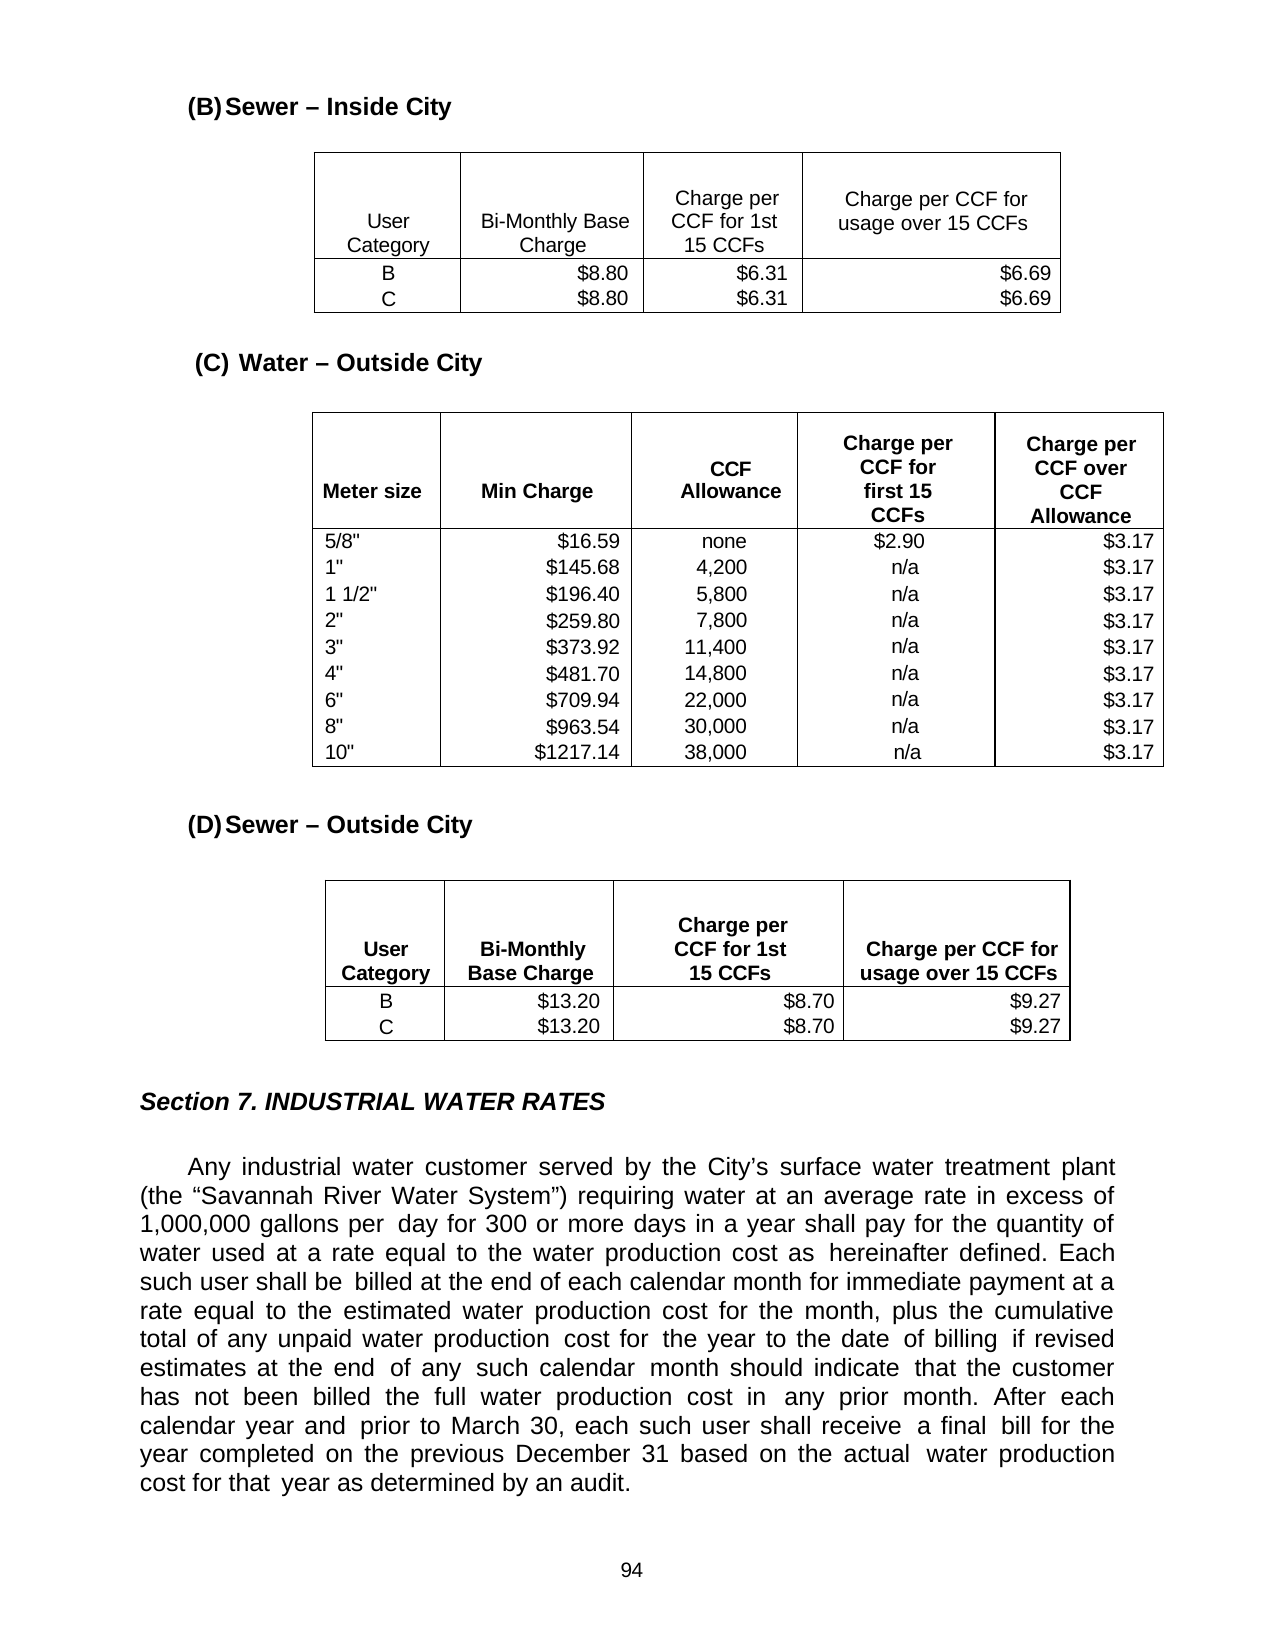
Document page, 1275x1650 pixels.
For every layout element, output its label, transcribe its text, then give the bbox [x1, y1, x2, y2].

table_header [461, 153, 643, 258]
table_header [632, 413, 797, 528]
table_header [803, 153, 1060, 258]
text Any industrial water customer served by the City’s surface water treatment plant (the “Savannah River Water System”) requiring water at an average rate in excess of 1,000,000 gallons per day for 300 or more days in a year shall pay for the quantity of water used at a rate equal to the water production cost as hereinafter defined. Each such user shall be billed at the end of each calendar month for immediate payment at a rate equal to the estimated water production cost for the month, plus the cumulative total of any unpaid water production cost for the year to the date of billing if revised estimates at the end of any such calendar month should indicate that the customer has not been billed the full water production cost in any prior month. After each calendar year and prior to March 30, each such user shall receive a final bill for the year completed on the previous December 31 based on the actual water production cost for that year as determined by an audit. [139, 1152, 1115, 1497]
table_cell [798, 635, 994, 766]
subtitle Section 7. INDUSTRIAL WATER RATES [139, 1087, 1248, 1116]
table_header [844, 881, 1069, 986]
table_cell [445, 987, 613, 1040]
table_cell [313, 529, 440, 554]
list Sewer – Outside City [187, 810, 1248, 838]
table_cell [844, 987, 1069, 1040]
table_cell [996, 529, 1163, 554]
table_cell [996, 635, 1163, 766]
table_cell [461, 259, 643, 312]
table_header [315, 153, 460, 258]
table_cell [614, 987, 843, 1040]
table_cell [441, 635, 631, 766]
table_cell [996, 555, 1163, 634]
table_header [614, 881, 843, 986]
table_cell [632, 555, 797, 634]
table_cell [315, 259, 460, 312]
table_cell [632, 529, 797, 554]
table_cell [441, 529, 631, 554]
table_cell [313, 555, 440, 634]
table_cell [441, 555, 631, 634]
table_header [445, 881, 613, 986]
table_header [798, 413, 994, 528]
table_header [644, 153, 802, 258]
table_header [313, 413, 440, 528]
list Sewer – Inside City [187, 92, 1248, 121]
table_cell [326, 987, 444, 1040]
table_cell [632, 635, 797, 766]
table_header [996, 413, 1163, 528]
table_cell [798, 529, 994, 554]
list Water – Outside City [194, 348, 1248, 377]
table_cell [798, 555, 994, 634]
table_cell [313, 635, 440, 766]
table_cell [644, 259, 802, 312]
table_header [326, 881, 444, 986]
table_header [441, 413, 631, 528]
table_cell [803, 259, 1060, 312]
